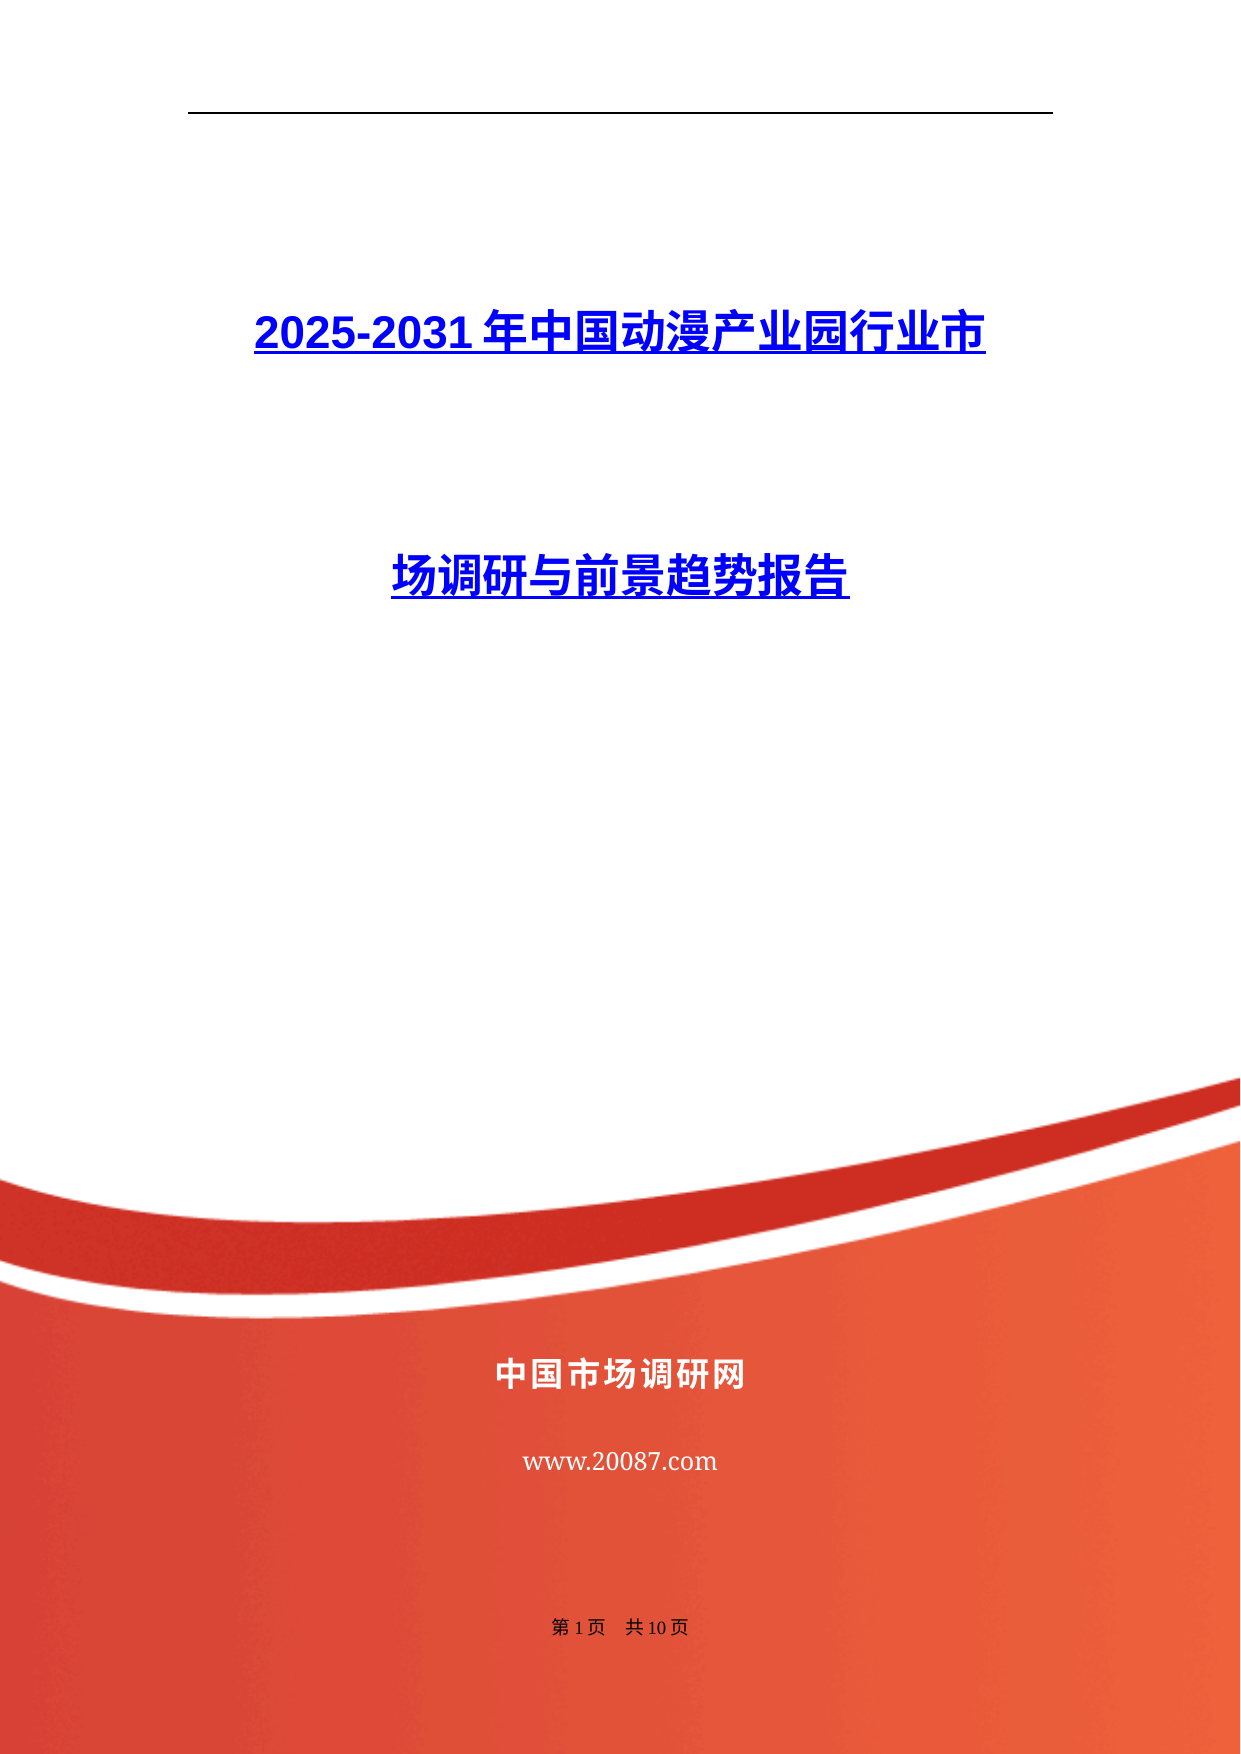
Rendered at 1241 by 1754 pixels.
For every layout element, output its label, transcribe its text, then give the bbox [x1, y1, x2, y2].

text www.20087.com [187, 1428, 1053, 1493]
picture [0, 1006, 1241, 1754]
subtitle 中国市场调研网 [187, 1339, 1053, 1404]
table_header 2025-2031年中国动漫产业园行业市场调研与前景趋势报告 [188, 207, 1053, 773]
